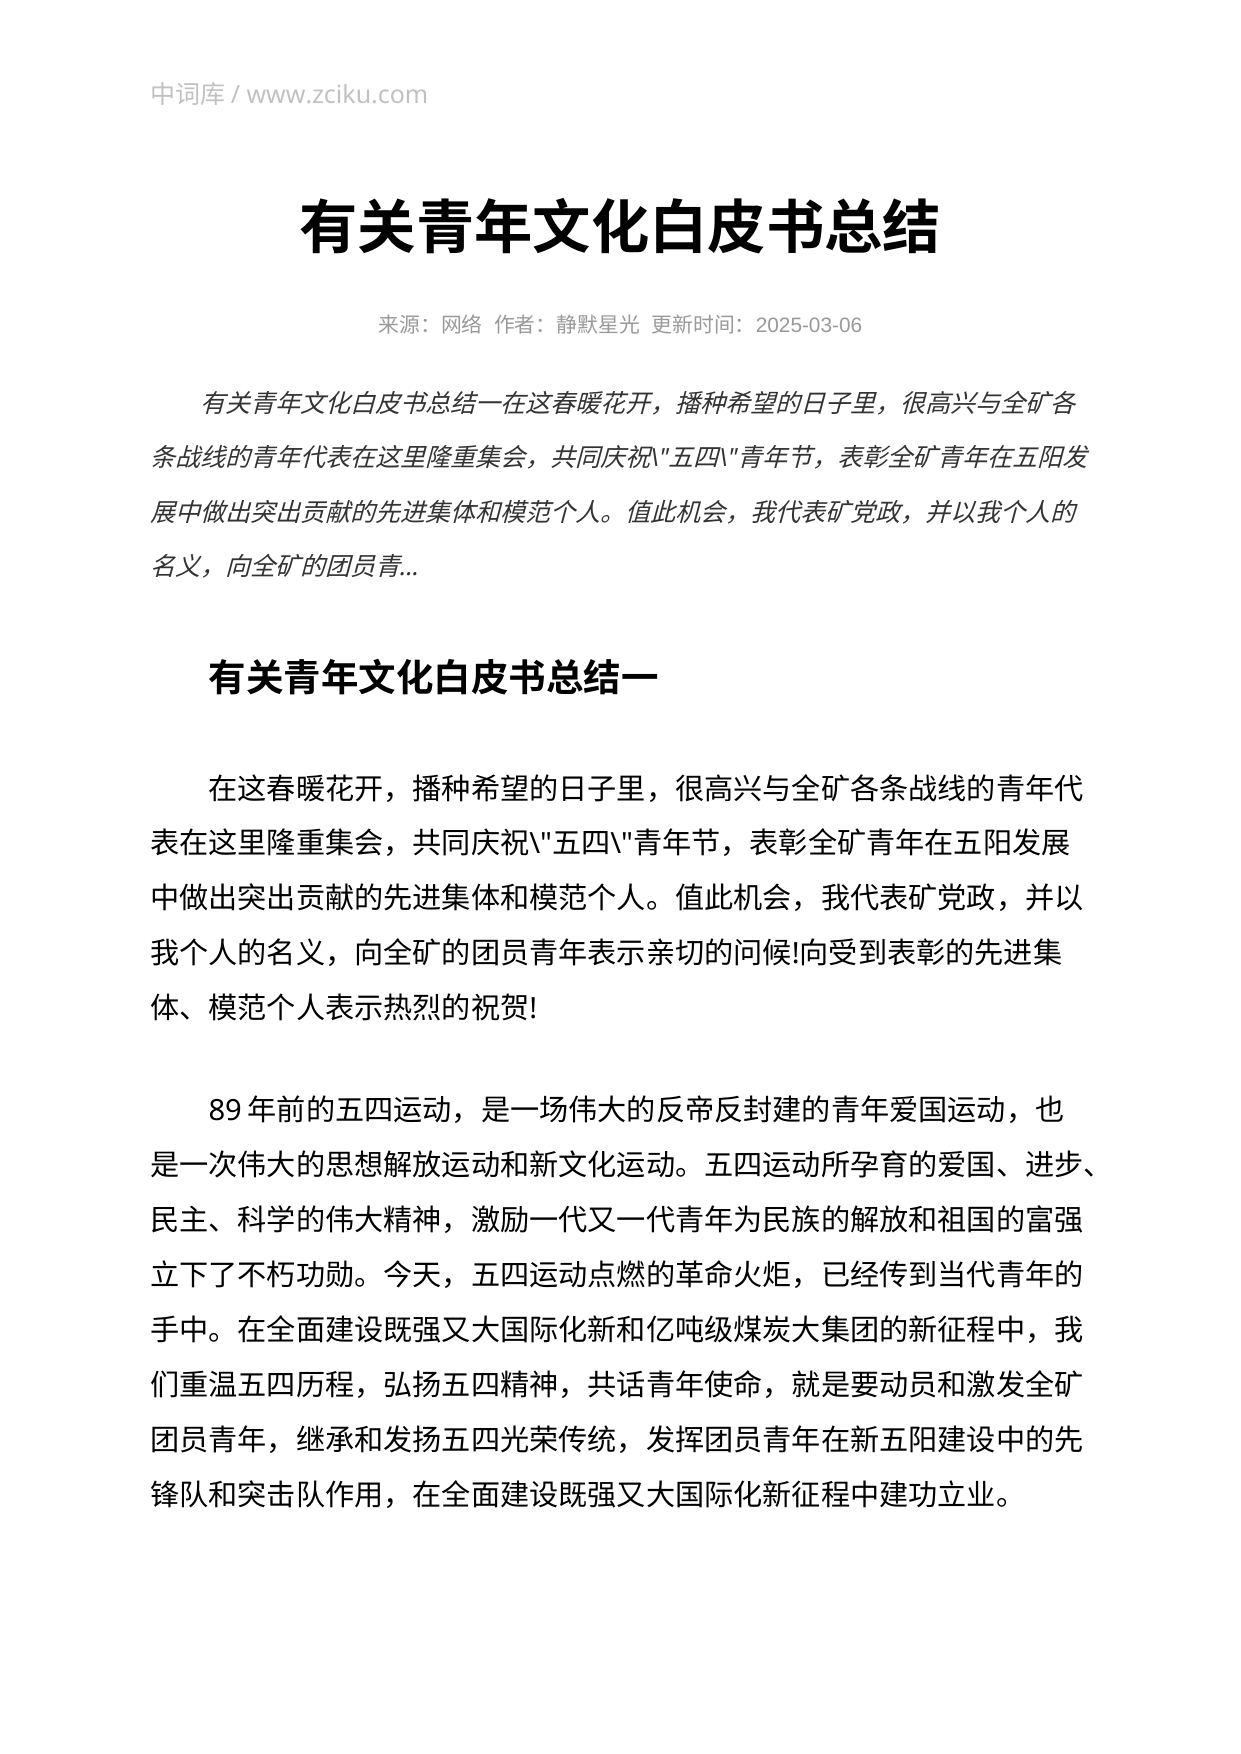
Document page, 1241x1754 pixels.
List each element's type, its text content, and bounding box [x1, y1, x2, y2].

text 在这春暖花开，播种希望的日子里，很高兴与全矿各条战线的青年代表在这里隆重集会，共同庆祝\"五四\"青年节，表彰全矿青年在五阳发展中做出突出贡献的先进集体和模范个人。值此机会，我代表矿党政，并以我个人的名义，向全矿的团员青年表示亲切的问候!向受到表彰的先进集体、模范个人表示热烈的祝贺! [150, 765, 1090, 1027]
text 有关青年文化白皮书总结一在这春暖花开，播种希望的日子里，很高兴与全矿各条战线的青年代表在这里隆重集会，共同庆祝\"五四\"青年节，表彰全矿青年在五阳发展中做出突出贡献的先进集体和模范个人。值此机会，我代表矿党政，并以我个人的名义，向全矿的团员青... [150, 383, 1090, 583]
subtitle 有关青年文化白皮书总结 [150, 181, 1090, 266]
text 来源：网络 作者：静默星光 更新时间：2025-03-06 [150, 313, 1090, 337]
text 有关青年文化白皮书总结一 [150, 648, 1090, 702]
text 89年前的五四运动，是一场伟大的反帝反封建的青年爱国运动，也是一次伟大的思想解放运动和新文化运动。五四运动所孕育的爱国、进步、民主、科学的伟大精神，激励一代又一代青年为民族的解放和祖国的富强立下了不朽功勋。今天，五四运动点燃的革命火炬，已经传到当代青年的手中。在全面建设既强又大国际化新和亿吨级煤炭大集团的新征程中，我们重温五四历程，弘扬五四精神，共话青年使命，就是要动员和激发全矿团员青年，继承和发扬五四光荣传统，发挥团员青年在新五阳建设中的先锋队和突击队作用，在全面建设既强又大国际化新征程中建功立业。 [150, 1087, 1090, 1514]
